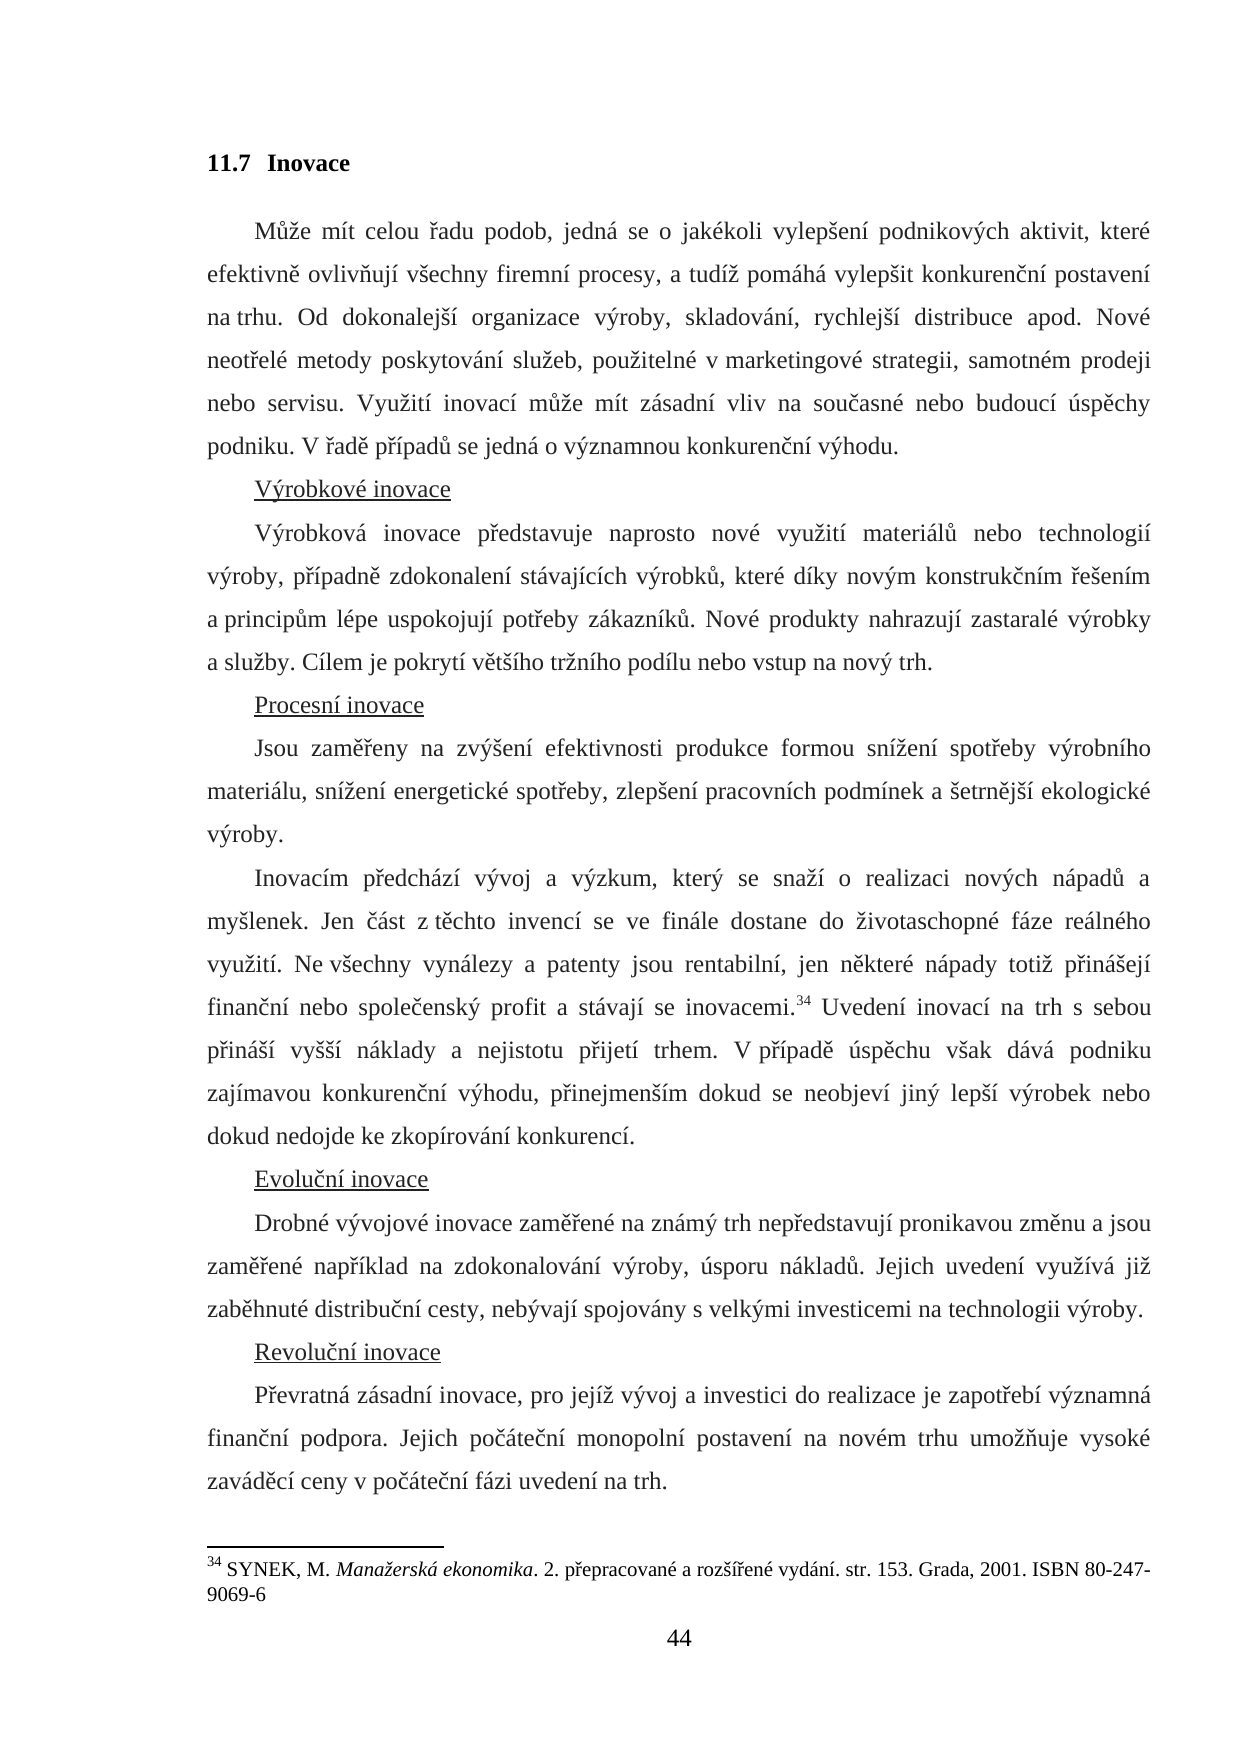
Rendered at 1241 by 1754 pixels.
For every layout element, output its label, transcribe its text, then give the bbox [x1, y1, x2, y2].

text Výrobková inovace představuje naprosto nové využití materiálů nebo technologií výroby, případně zdokonalení stávajících výrobků, které díky novým konstrukčním řešením a principům lépe uspokojují potřeby zákazníků. Nové produkty nahrazují zastaralé výrobky a služby. Cílem je pokrytí většího tržního podílu nebo vstup na nový trh. [207, 518, 1152, 676]
text Jsou zaměřeny na zvýšení efektivnosti produkce formou snížení spotřeby výrobního materiálu, snížení energetické spotřeby, zlepšení pracovních podmínek a šetrnější ekologické výroby. [207, 733, 1152, 848]
subtitle Inovace [207, 148, 1152, 176]
text Může mít celou řadu podob, jedná se o jakékoli vylepšení podnikových aktivit, které efektivně ovlivňují všechny firemní procesy, a tudíž pomáhá vylepšit konkurenční postavení na trhu. Od dokonalejší organizace výroby, skladování, rychlejší distribuce apod. Nové neotřelé metody poskytování služeb, použitelné v marketingové strategii, samotném prodeji nebo servisu. Využití inovací může mít zásadní vliv na současné nebo budoucí úspěchy podniku. V řadě případů se jedná o významnou konkurenční výhodu. [207, 216, 1152, 460]
text Převratná zásadní inovace, pro jejíž vývoj a investici do realizace je zapotřebí významná finanční podpora. Jejich počáteční monopolní postavení na novém trhu umožňuje vysoké zaváděcí ceny v počáteční fázi uvedení na trh. [207, 1380, 1152, 1495]
text Revoluční inovace [207, 1337, 1152, 1366]
text Inovacím předchází vývoj a výzkum, který se snaží o realizaci nových nápadů a myšlenek. Jen část z těchto invencí se ve finále dostane do životaschopné fáze reálného využití. Ne všechny vynálezy a patenty jsou rentabilní, jen některé nápady totiž přinášejí finanční nebo společenský profit a stávají se inovacemi. Uvedení inovací na trh s sebou přináší vyšší náklady a nejistotu přijetí trhem. V případě úspěchu však dává podniku zajímavou konkurenční výhodu, přinejmenším dokud se neobjeví jiný lepší výrobek nebo dokud nedojde ke zkopírování konkurencí. [207, 863, 1152, 1150]
text Drobné vývojové inovace zaměřené na známý trh nepředstavují pronikavou změnu a jsou zaměřené například na zdokonalování výroby, úsporu nákladů. Jejich uvedení využívá již zaběhnuté distribuční cesty, nebývají spojovány s velkými investicemi na technologii výroby. [207, 1208, 1152, 1323]
text Výrobkové inovace [207, 474, 1152, 503]
text Procesní inovace [207, 690, 1152, 719]
text Evoluční inovace [207, 1164, 1152, 1193]
